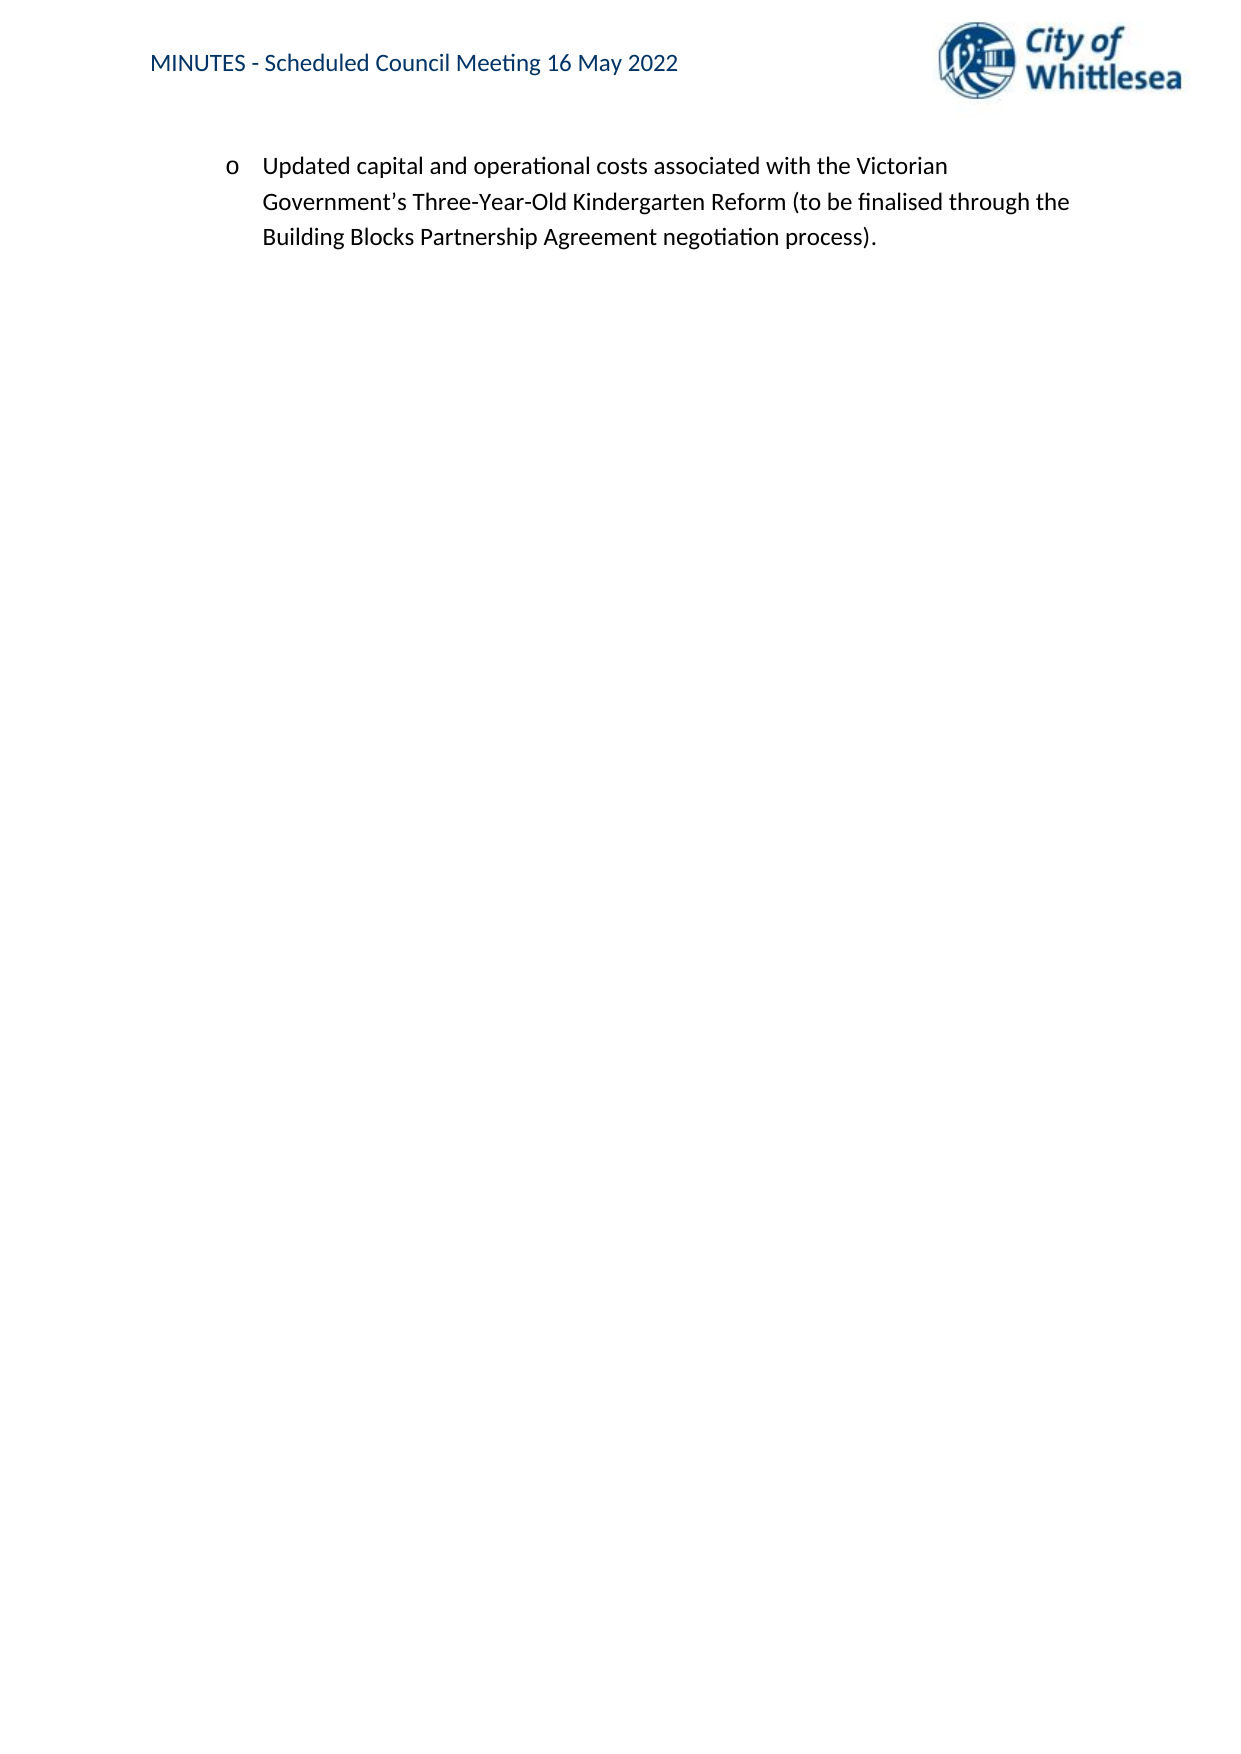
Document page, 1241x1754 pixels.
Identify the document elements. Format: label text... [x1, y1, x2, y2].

picture [0, 0, 1241, 127]
list Updated capital and operational costs associated with the Victorian Government’s Three-Year-Old Kindergarten Reform (to be finalised through the Building Blocks Partnership Agreement negotiation process). [225, 150, 1090, 252]
